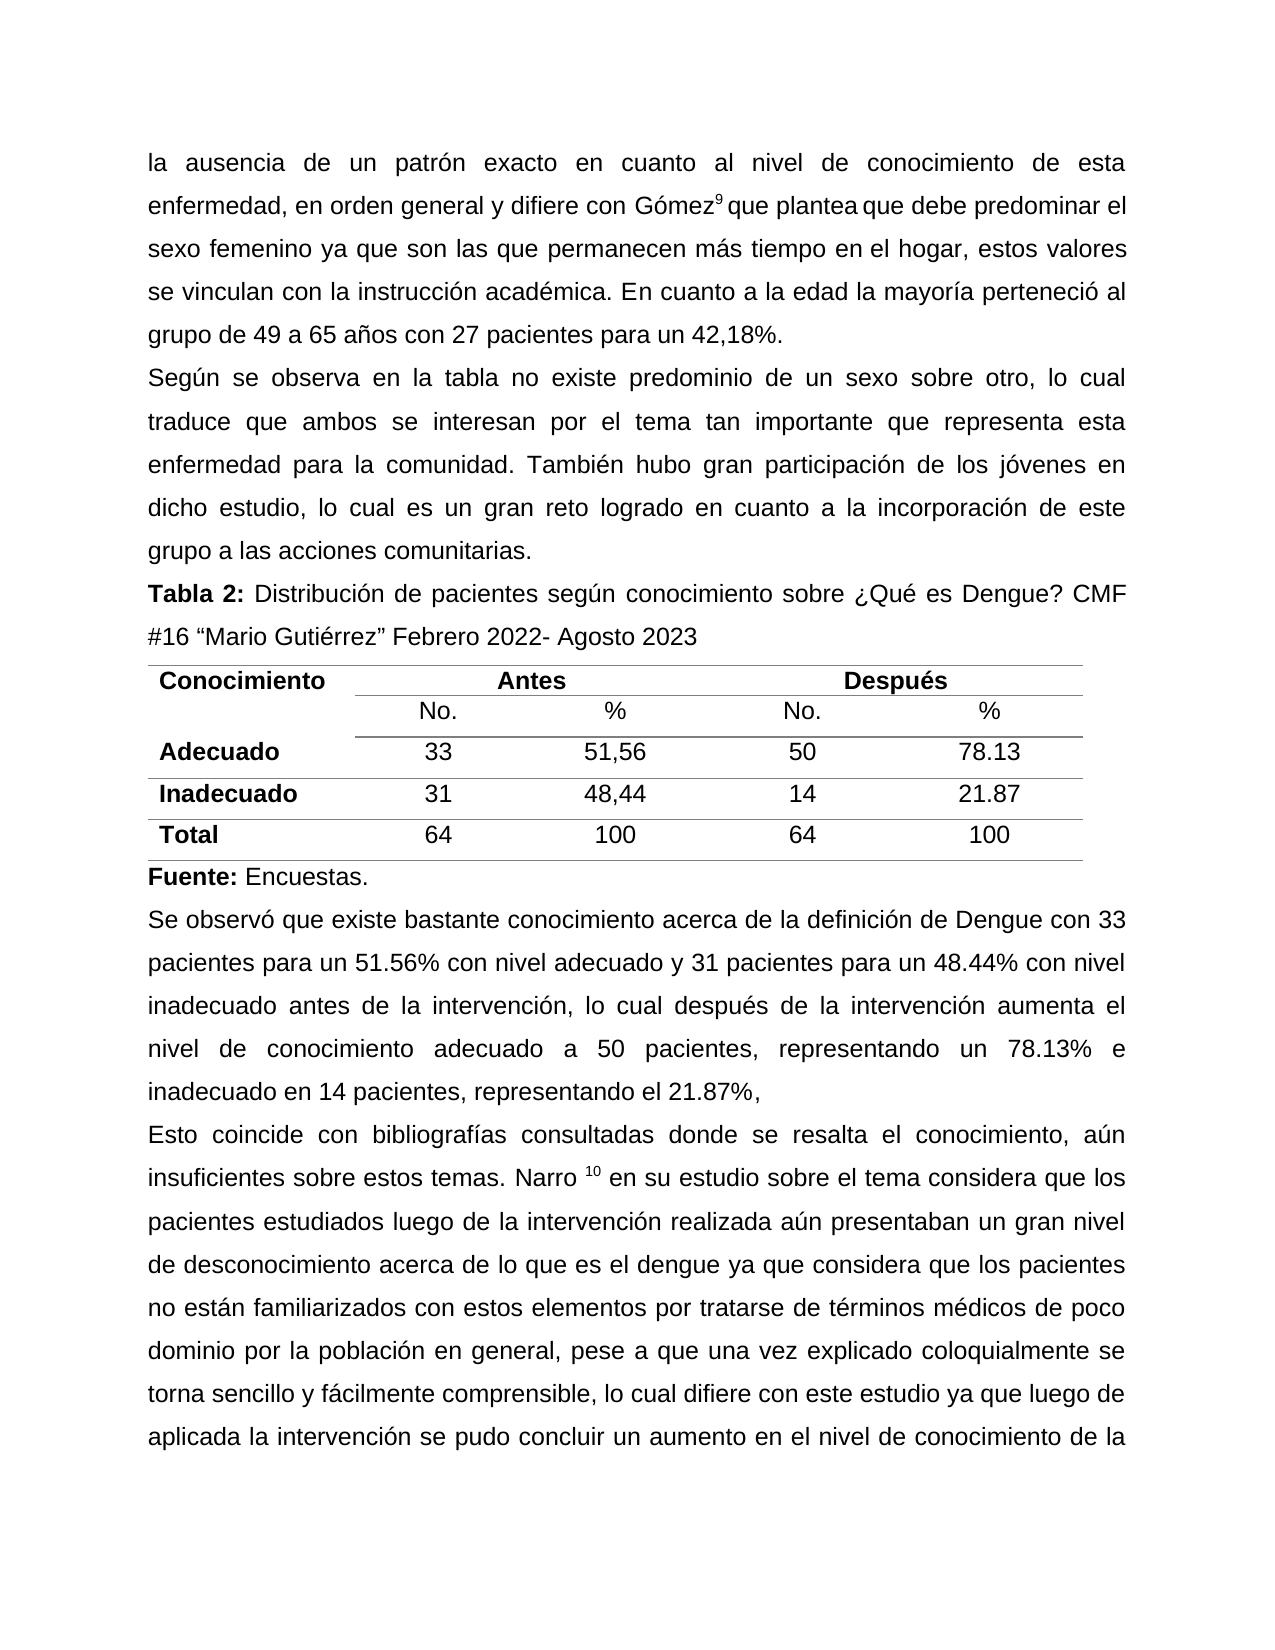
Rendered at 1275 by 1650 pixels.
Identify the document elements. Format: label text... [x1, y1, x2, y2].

table_cell 64 [709, 820, 896, 860]
table_cell 100 [522, 820, 709, 860]
text Se observó que existe bastante conocimiento acerca de la definición de Dengue con 33 pacientes para un 51.56% con nivel adecuado y 31 pacientes para un 48.44% con nivel inadecuado antes de la intervención, lo cual después de la intervención aumenta el nivel de conocimiento adecuado a 50 pacientes, representando un 78.13% e inadecuado en 14 pacientes, representando el 21.87%, [148, 904, 1127, 1106]
table_header Después [709, 666, 1083, 695]
table_cell 31 [355, 779, 522, 819]
table_cell Inadecuado [148, 779, 354, 819]
text Tabla 2: Distribución de pacientes según conocimiento sobre ¿Qué es Dengue? CMF #16 “Mario Gutiérrez” Febrero 2022- Agosto 2023 [148, 579, 1127, 651]
table_cell No. [355, 696, 522, 736]
text Según se observa en la tabla no existe predominio de un sexo sobre otro, lo cual traduce que ambos se interesan por el tema tan importante que representa esta enfermedad para la comunidad. También hubo gran participación de los jóvenes en dicho estudio, lo cual es un gran reto logrado en cuanto a la incorporación de este grupo a las acciones comunitarias. [148, 363, 1127, 564]
table_cell Total [148, 820, 354, 860]
table_cell No. [709, 696, 896, 736]
table_cell 64 [355, 820, 522, 860]
text Fuente: Encuestas. [148, 861, 1127, 890]
table_header Conocimiento [148, 666, 354, 736]
table_header Antes [355, 666, 709, 695]
table_cell % [896, 696, 1083, 736]
table_cell 100 [896, 820, 1083, 860]
table_cell 33 [355, 738, 522, 778]
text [148, 1120, 1127, 1451]
table_cell 21.87 [896, 779, 1083, 819]
table_cell 78.13 [896, 738, 1083, 778]
table_cell Adecuado [148, 736, 354, 778]
table_cell 48,44 [522, 779, 709, 819]
table_cell 14 [709, 779, 896, 819]
table_cell % [522, 696, 709, 736]
table_cell 51,56 [522, 738, 709, 778]
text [148, 148, 1127, 349]
table_cell 50 [709, 738, 896, 778]
